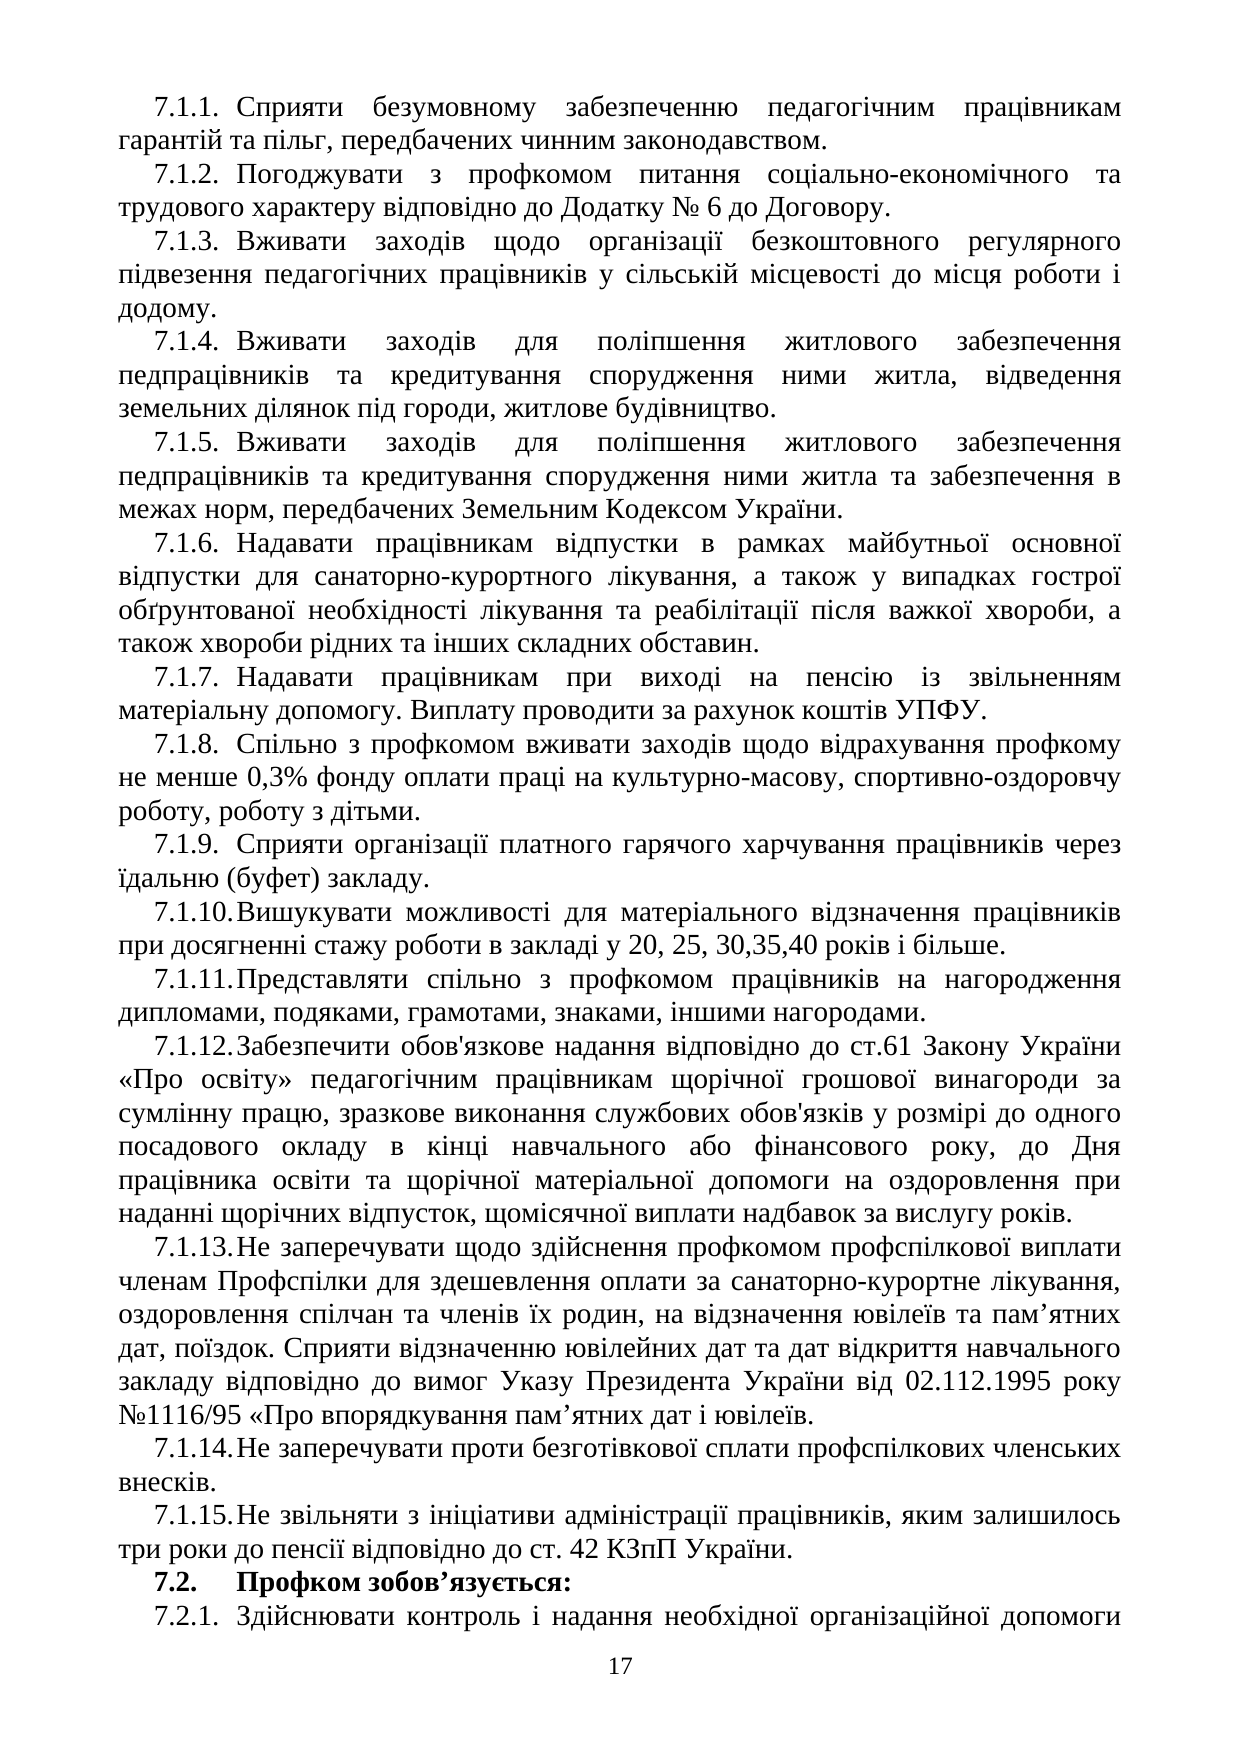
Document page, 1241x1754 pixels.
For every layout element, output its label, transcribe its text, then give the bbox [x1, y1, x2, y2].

list Спільно з профкомом вживати заходів щодо відрахування профкому не менше 0,3% фонду оплати праці на культурно-масову, спортивно-оздоровчу роботу, роботу з дітьми. [118, 726, 1122, 827]
list Не заперечувати щодо здійснення профкомом профспілкової виплати членам Профспілки для здешевлення оплати за санаторно-курортне лікування, оздоровлення спілчан та членів їх родин, на відзначення ювілеїв та пам’ятних дат, поїздок. Сприяти відзначенню ювілейних дат та дат відкриття навчального закладу відповідно до вимог Указу Президента України від 02.112.1995 року №1116/95 «Про впорядкування пам’ятних дат і ювілеїв. [118, 1229, 1122, 1430]
list Сприяти безумовному забезпеченню педагогічним працівникам гарантій та пільг, передбачених чинним законодавством. [118, 89, 1122, 156]
list Профком зобов’язується: [118, 1564, 1122, 1598]
list Не звільняти з ініціативи адміністрації працівників, яким залишилось три роки до пенсії відповідно до ст. 42 КЗпП України. [118, 1497, 1122, 1564]
list Вживати заходів щодо організації безкоштовного регулярного підвезення педагогічних працівників у сільській місцевості до місця роботи і додому. [118, 223, 1122, 323]
list Вишукувати можливості для матеріального відзначення працівників при досягненні стажу роботи в закладі у 20, 25, 30,35,40 років і більше. [118, 894, 1122, 961]
list Вживати заходів для поліпшення житлового забезпечення педпрацівників та кредитування спорудження ними житла, відведення земельних ділянок під городи, житлове будівництво. [118, 323, 1122, 424]
list Надавати працівникам відпустки в рамках майбутньої основної відпустки для санаторно-курортного лікування, а також у випадках гострої обґрунтованої необхідності лікування та реабілітації після важкої хвороби, а також хвороби рідних та інших складних обставин. [118, 525, 1122, 659]
list Забезпечити обов'язкове надання відповідно до ст.61 Закону України «Про освіту» педагогічним працівникам щорічної грошової винагороди за сумлінну працю, зразкове виконання службових обов'язків у розмірі до одного посадового окладу в кінці навчального або фінансового року, до Дня працівника освіти та щорічної матеріальної допомоги на оздоровлення при наданні щорічних відпусток, щомісячної виплати надбавок за вислугу років. [118, 1028, 1122, 1229]
list Надавати працівникам при виході на пенсію із звільненням матеріальну допомогу. Виплату проводити за рахунок коштів УПФУ. [118, 659, 1122, 726]
list Погоджувати з профкомом питання соціально-економічного та трудового характеру відповідно до Додатку № 6 до Договору. [118, 156, 1122, 223]
list Сприяти організації платного гарячого харчування працівників через їдальню (буфет) закладу. [118, 827, 1122, 894]
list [118, 1598, 1122, 1632]
list Не заперечувати проти безготівкової сплати профспілкових членських внесків. [118, 1430, 1122, 1497]
list Вживати заходів для поліпшення житлового забезпечення педпрацівників та кредитування спорудження ними житла та забезпечення в межах норм, передбачених Земельним Кодексом України. [118, 424, 1122, 525]
list Представляти спільно з профкомом працівників на нагородження дипломами, подяками, грамотами, знаками, іншими нагородами. [118, 961, 1122, 1028]
